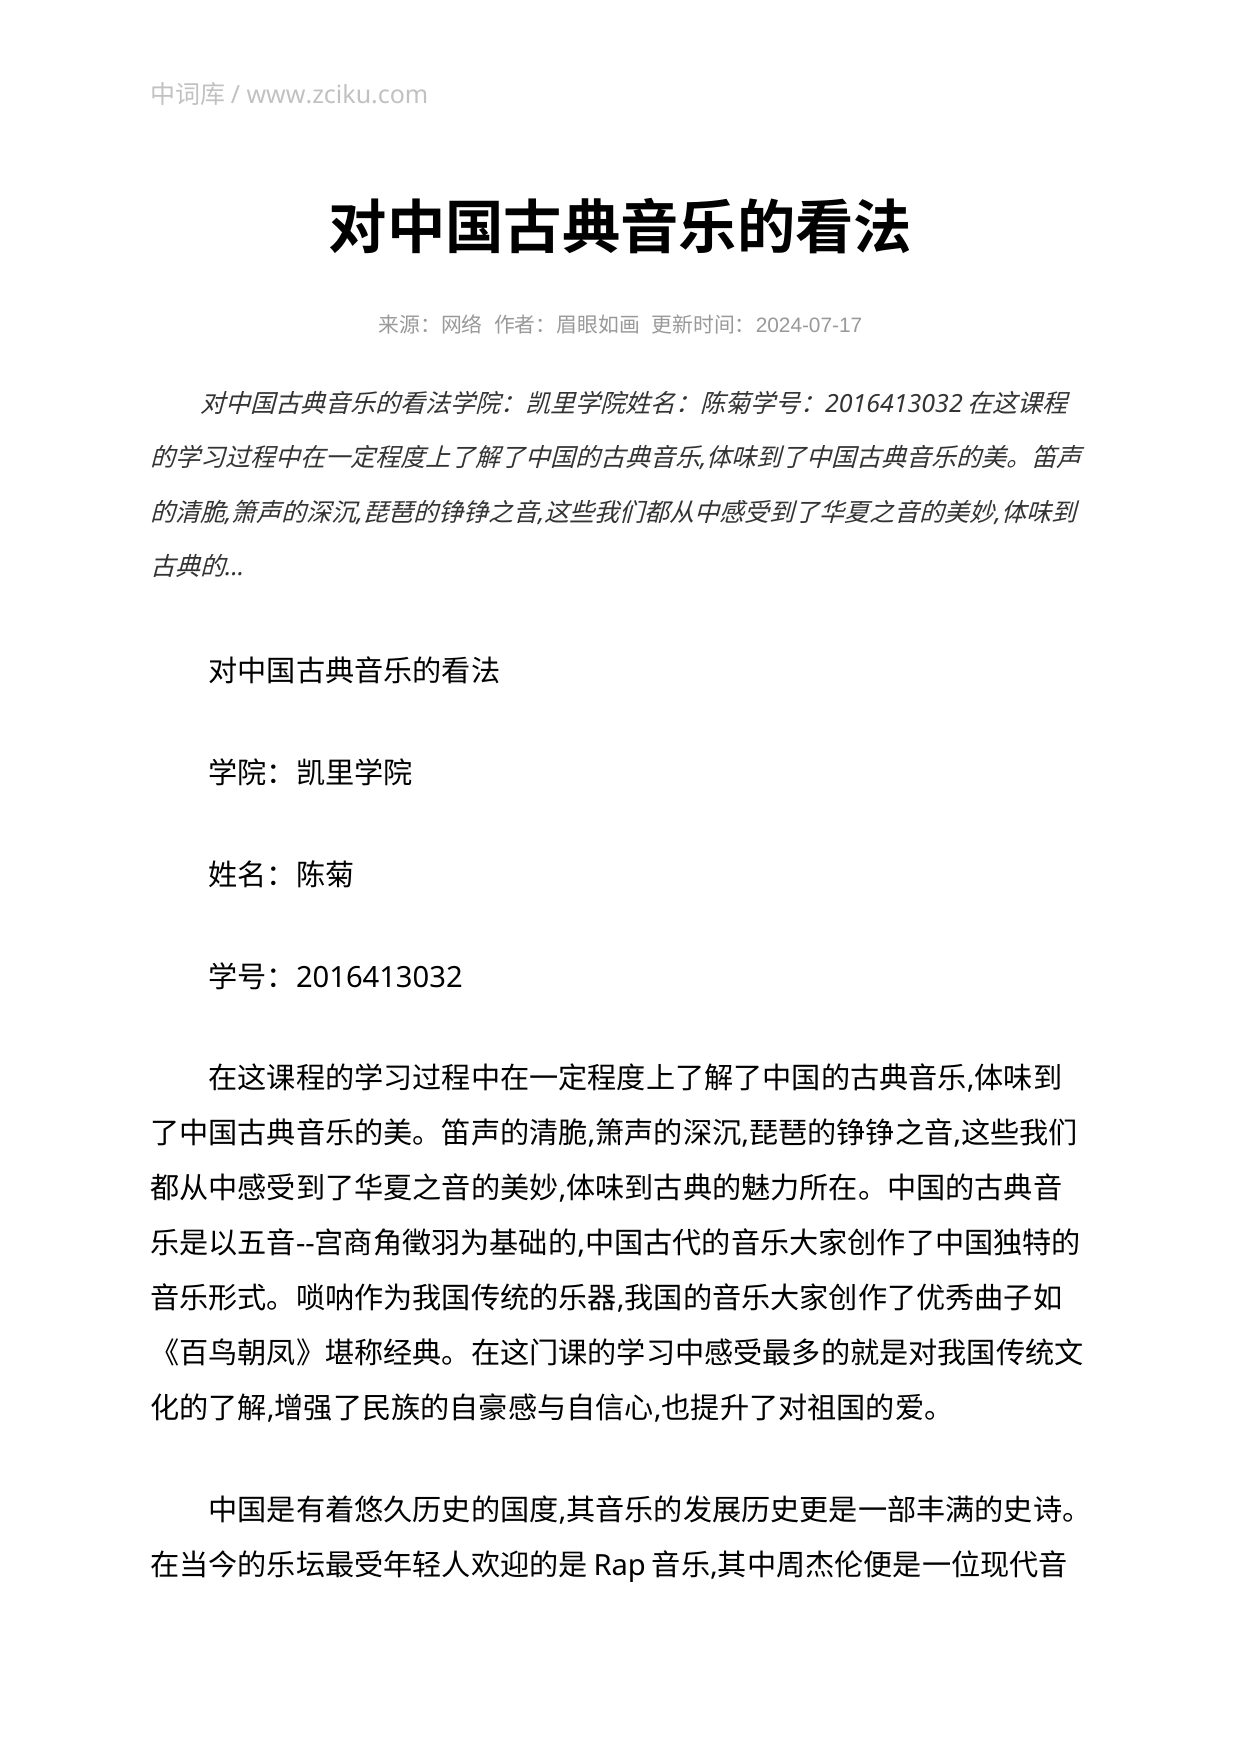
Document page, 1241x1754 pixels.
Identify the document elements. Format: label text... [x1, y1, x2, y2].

text 对中国古典音乐的看法 [150, 648, 1090, 690]
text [150, 1487, 1090, 1584]
text 在这课程的学习过程中在一定程度上了解了中国的古典音乐,体味到了中国古典音乐的美。笛声的清脆,箫声的深沉,琵琶的铮铮之音,这些我们都从中感受到了华夏之音的美妙,体味到古典的魅力所在。中国的古典音乐是以五音--宫商角徵羽为基础的,中国古代的音乐大家创作了中国独特的音乐形式。唢呐作为我国传统的乐器,我国的音乐大家创作了优秀曲子如《百鸟朝凤》堪称经典。在这门课的学习中感受最多的就是对我国传统文化的了解,增强了民族的自豪感与自信心,也提升了对祖国的爱。 [150, 1055, 1090, 1427]
text 学院：凯里学院 [150, 749, 1090, 792]
text 学号：2016413032 [150, 953, 1090, 996]
text 对中国古典音乐的看法学院：凯里学院姓名：陈菊学号：2016413032在这课程的学习过程中在一定程度上了解了中国的古典音乐,体味到了中国古典音乐的美。笛声的清脆,箫声的深沉,琵琶的铮铮之音,这些我们都从中感受到了华夏之音的美妙,体味到古典的... [150, 383, 1090, 583]
text 来源：网络 作者：眉眼如画 更新时间：2024-07-17 [150, 313, 1090, 337]
text 姓名：陈菊 [150, 851, 1090, 894]
subtitle 对中国古典音乐的看法 [150, 181, 1090, 266]
